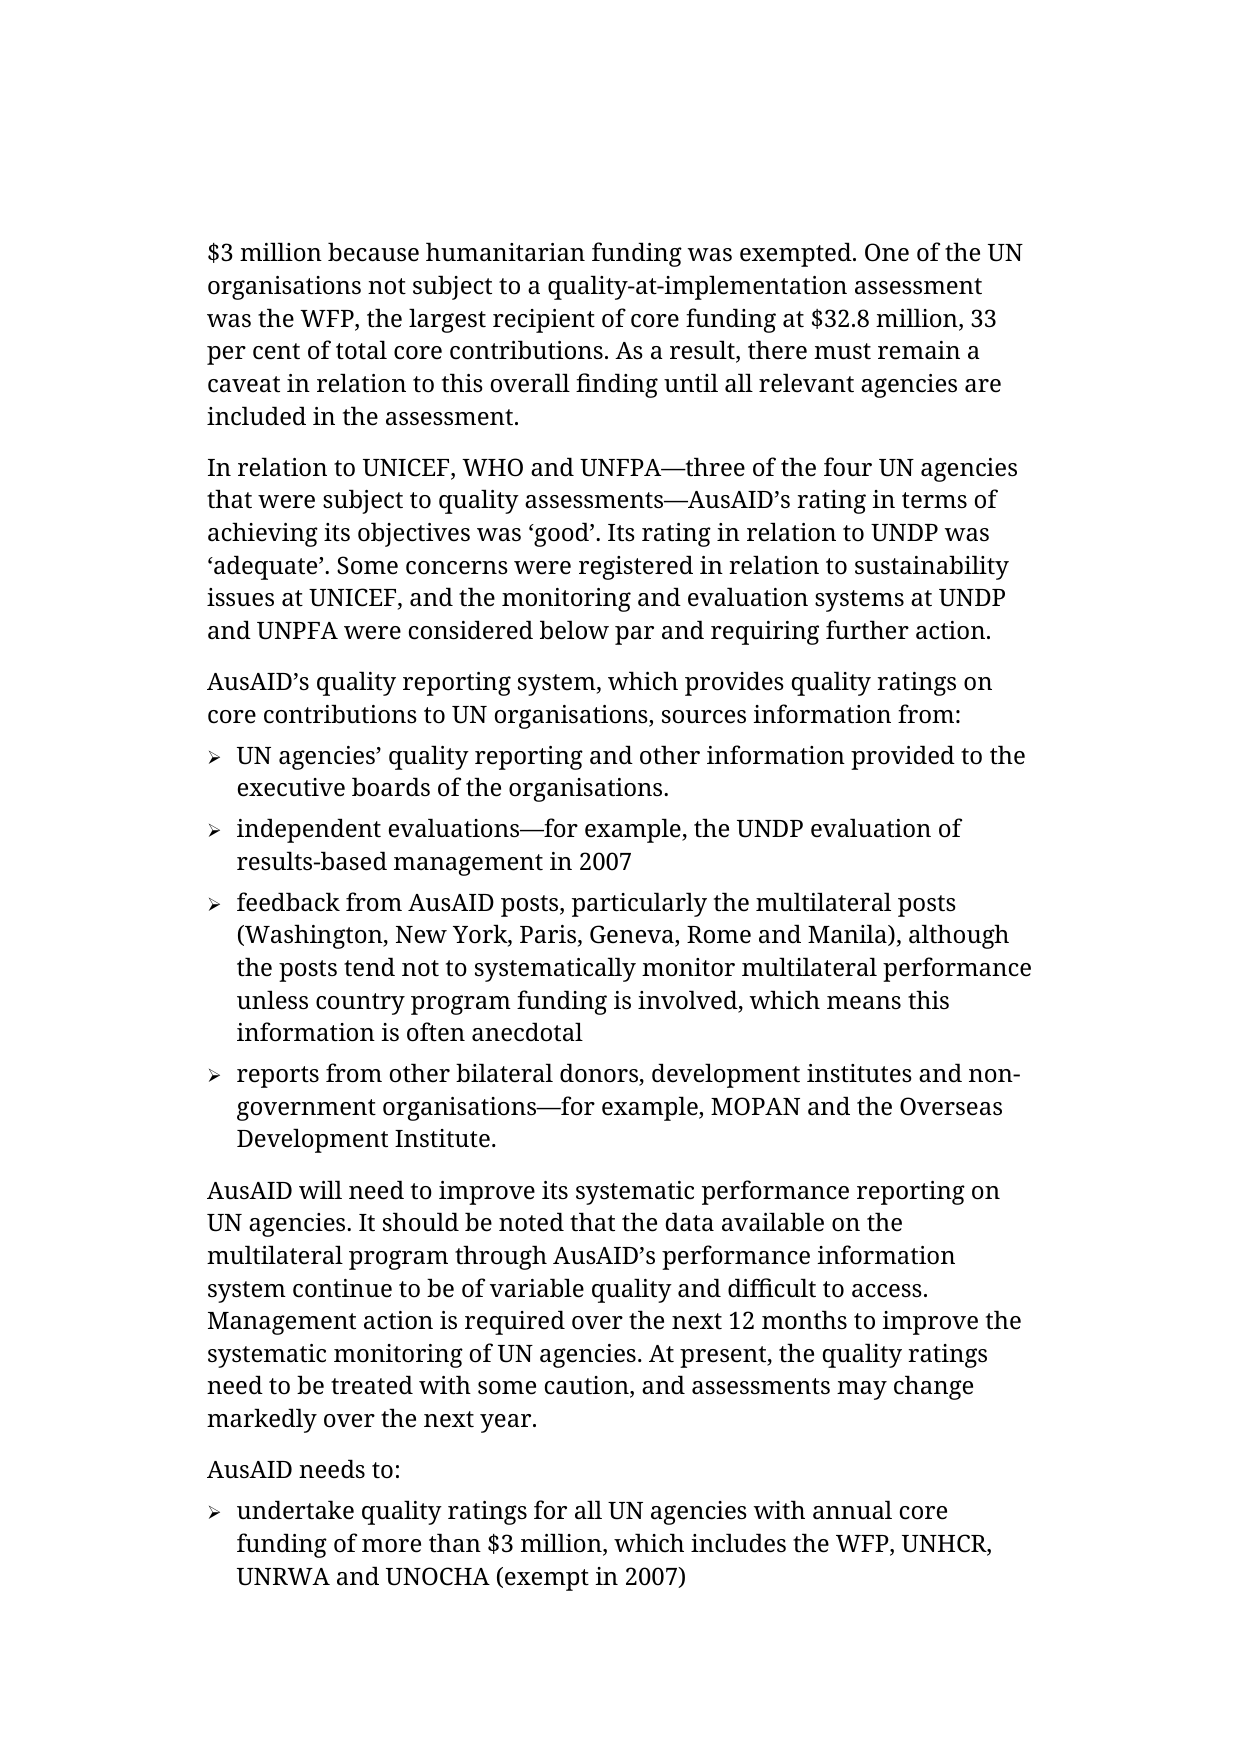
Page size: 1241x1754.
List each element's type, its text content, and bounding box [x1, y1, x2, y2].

list feedback from AusAID posts, particularly the multilateral posts (, , , , and ), although the posts tend not to systematically monitor multilateral performance unless country program funding is involved, which means this information is often anecdotal [207, 886, 1033, 1049]
text AusAID’s quality reporting system, which provides quality ratings on core contributions to UN organisations, sources information from: [207, 665, 1033, 730]
text AusAID needs to: [207, 1453, 1033, 1486]
list UN agencies’ quality reporting and other information provided to the executive boards of the organisations. [207, 738, 1033, 804]
list undertake quality ratings for all UN agencies with annual core funding of more than $3 million, which includes the WFP, UNHCR, UNRWA and UNOCHA (exempt in 2007) [207, 1494, 1033, 1592]
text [207, 236, 1033, 432]
list reports from other bilateral donors, development institutes and non-government organisations—for example, MOPAN and the Overseas Development Institute. [207, 1057, 1033, 1155]
text AusAID will need to improve its systematic performance reporting on UN agencies. It should be noted that the data available on the multilateral program through AusAID’s performance information system continue to be of variable quality and difficult to access. Management action is required over the next 12 months to improve the systematic monitoring of UN agencies. At present, the quality ratings need to be treated with some caution, and assessments may change markedly over the next year. [207, 1173, 1033, 1434]
list independent evaluations—for example, the UNDP evaluation of results-based management in 2007 [207, 812, 1033, 877]
text In relation to UNICEF, WHO and UNFPA—three of the four UN agencies that were subject to quality assessments—AusAID’s rating in terms of achieving its objectives was ‘good’. Its rating in relation to UNDP was ‘adequate’. Some concerns were registered in relation to sustainability issues at UNICEF, and the monitoring and evaluation systems at UNDP and UNPFA were considered below par and requiring further action. [207, 451, 1033, 646]
